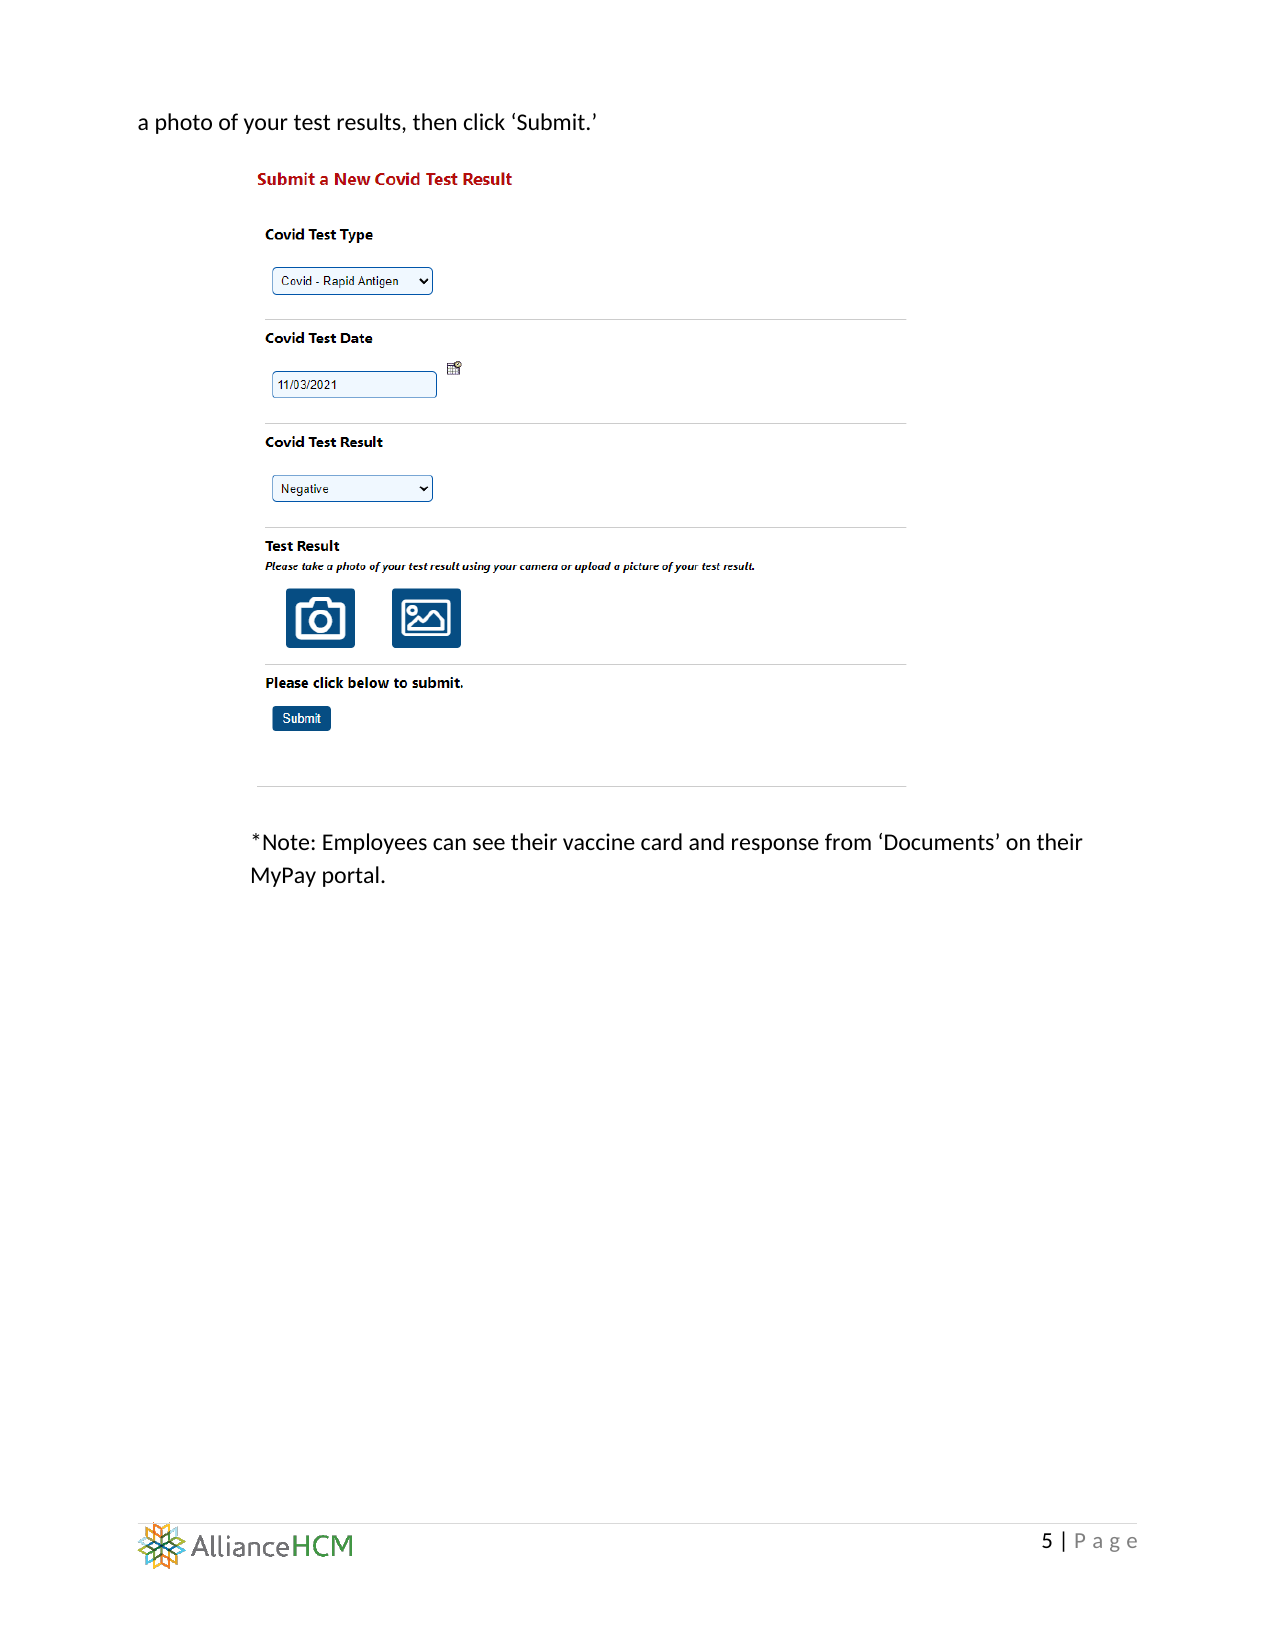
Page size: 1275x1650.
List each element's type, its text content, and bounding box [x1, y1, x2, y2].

picture [250, 161, 907, 791]
list *Note: Employees can see their vaccine card and response from ‘Documents’ on their MyPay portal. [250, 827, 1137, 890]
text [137, 107, 1137, 137]
picture [137, 1524, 352, 1569]
